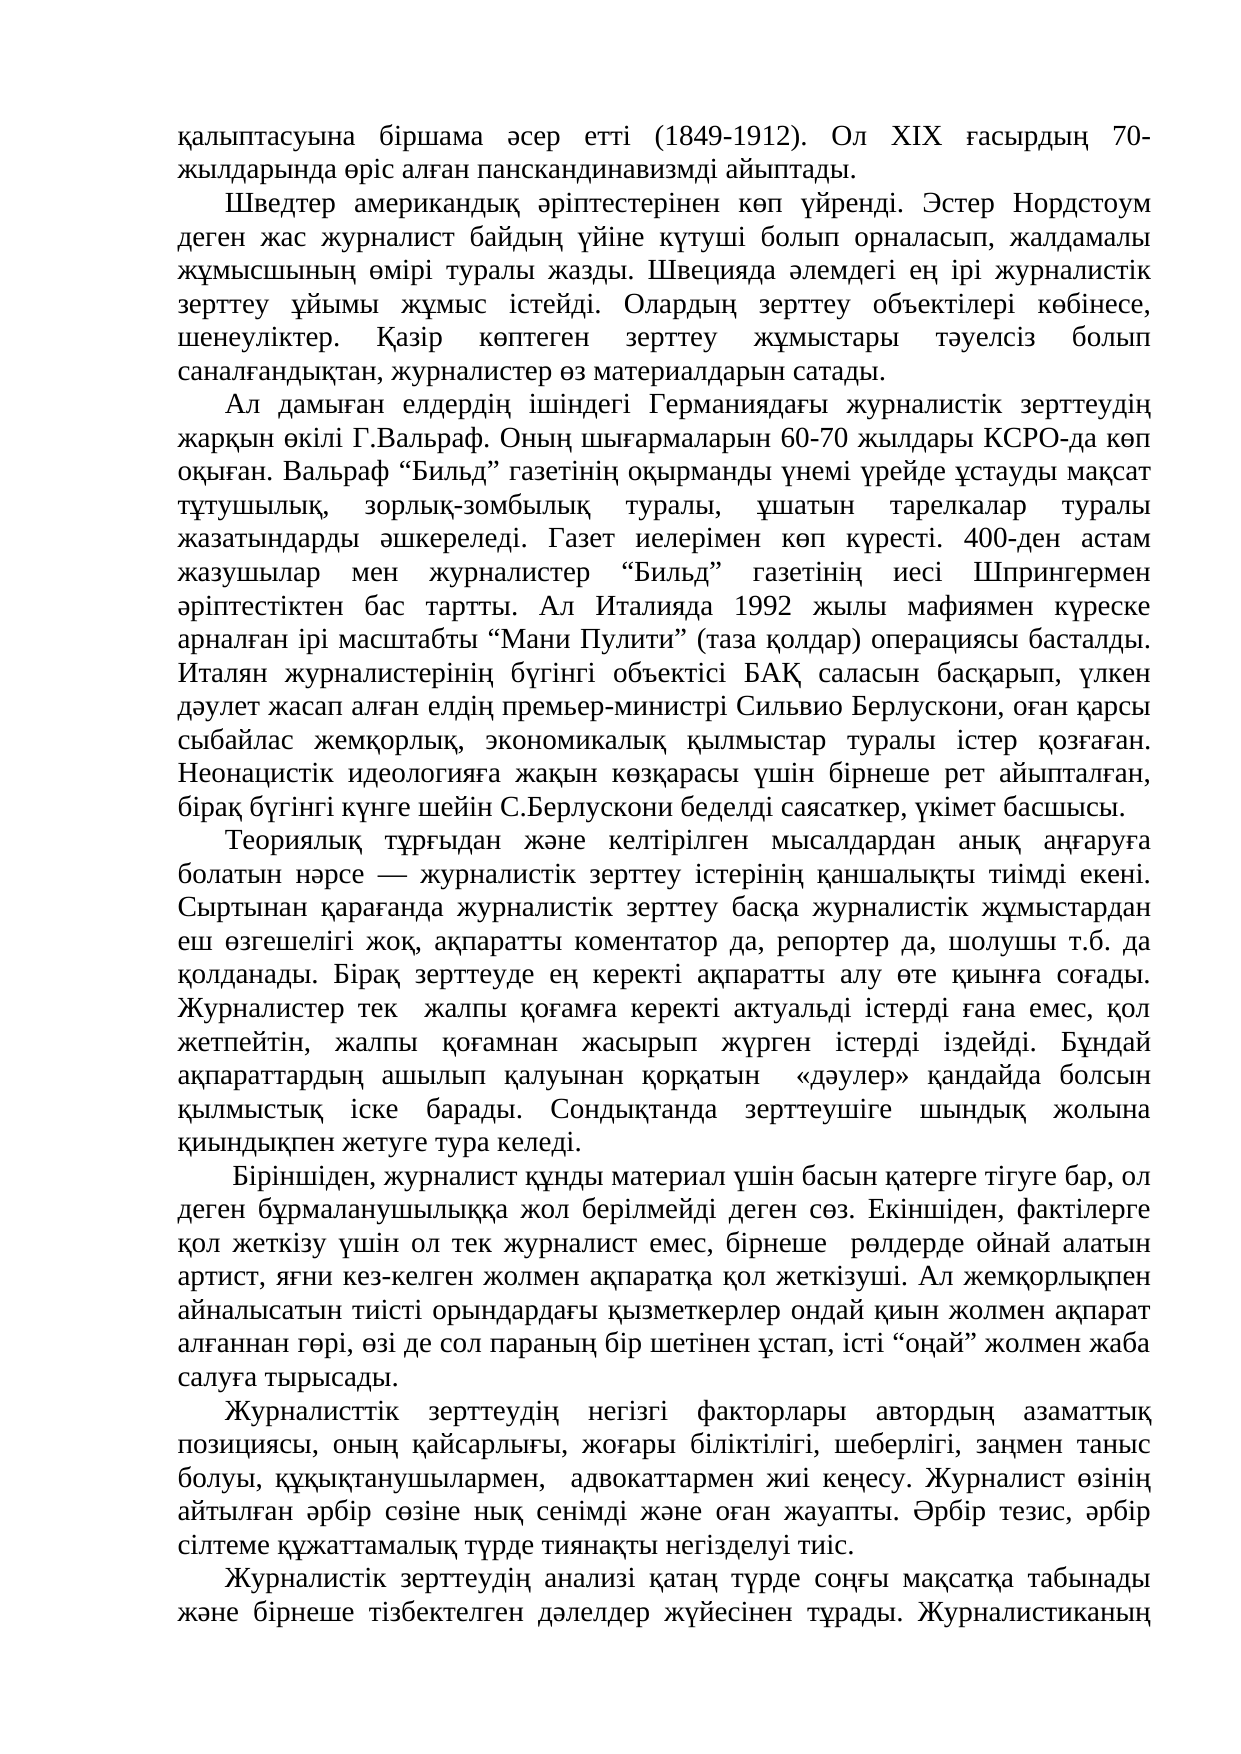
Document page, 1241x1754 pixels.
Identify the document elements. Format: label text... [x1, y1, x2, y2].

text Біріншіден, журналист құнды материал үшін басын қатерге тігуге бар, ол деген бұрмаланушылыққа жол берілмейді деген сөз. Екіншіден, фактілерге қол жеткізу үшін ол тек журналист емес, бірнеше рөлдерде ойнай алатын артист, яғни кез-келген жолмен ақпаратқа қол жеткізуші. Ал жемқорлықпен айналысатын тиісті орындардағы қызметкерлер ондай қиын жолмен ақпарат алғаннан гөрі, өзі де сол параның бір шетінен ұстап, істі “оңай” жолмен жаба салуға тырысады. [177, 1158, 1152, 1393]
text Ал дамыған елдердің ішіндегі Германиядағы журналистік зерттеудің жарқын өкілі Г.Вальраф. Оның шығармаларын 60-70 жылдары КСРО-да көп оқыған. Вальраф “Бильд” газетінің оқырманды үнемі үрейде ұстауды мақсат тұтушылық, зорлық-зомбылық туралы, ұшатын тарелкалар туралы жазатындарды әшкереледі. Газет иелерімен көп күресті. 400-ден астам жазушылар мен журналистер “Бильд” газетінің иесі Шпрингермен әріптестіктен бас тартты. Ал Италияда 1992 жылы мафиямен күреске арналған ірі масштабты “Мани Пулити” (таза қолдар) операциясы басталды. Италян журналистерінің бүгінгі объектісі БАҚ саласын басқарып, үлкен дәулет жасап алған елдің премьер-министрі Сильвио Берлускони, оған қарсы сыбайлас жемқорлық, экономикалық қылмыстар туралы істер қозғаған. Неонацистік идеологияға жақын көзқарасы үшін бірнеше рет айыпталған, бірақ бүгінгі күнге шейін С.Берлускони беделді саясаткер, үкімет басшысы. [177, 386, 1152, 822]
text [177, 1560, 1152, 1627]
text Теориялық тұрғыдан және келтірілген мысалдардан анық аңғаруға болатын нәрсе — журналистік зерттеу істерінің қаншалықты тиімді екені. Сыртынан қарағанда журналистік зерттеу басқа журналистік жұмыстардан еш өзгешелігі жоқ, ақпаратты коментатор да, репортер да, шолушы т.б. да қолданады. Бірақ зерттеуде ең керекті ақпаратты алу өте қиынға соғады. Журналистер тек жалпы қоғамға керекті актуальді істерді ғана емес, қол жетпейтін, жалпы қоғамнан жасырып жүрген істерді іздейді. Бұндай ақпараттардың ашылып қалуынан қорқатын «дәулер» қандайда болсын қылмыстық іске барады. Сондықтанда зерттеушіге шындық жолына қиындықпен жетуге тура келеді. [177, 822, 1152, 1158]
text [177, 118, 1152, 185]
text Шведтер американдық әріптестерінен көп үйренді. Эстер Нордстоум деген жас журналист байдың үйіне күтуші болып орналасып, жалдамалы жұмысшының өмірі туралы жазды. Швецияда әлемдегі ең ірі журналистік зерттеу ұйымы жұмыс істейді. Олардың зерттеу объектілері көбінесе, шенеуліктер. Қазір көптеген зерттеу жұмыстары тәуелсіз болып саналғандықтан, журналистер өз материалдарын сатады. [177, 185, 1152, 386]
text Журналисттік зерттеудің негізгі факторлары автордың азаматтық позициясы, оның қайсарлығы, жоғары біліктілігі, шеберлігі, заңмен таныс болуы, құқықтанушылармен, адвокаттармен жиі кеңесу. Журналист өзінің айтылған әрбір сөзіне нық сенімді және оған жауапты. Әрбір тезис, әрбір сілтеме құжаттамалық түрде тиянақты негізделуі тиіс. [177, 1393, 1152, 1560]
